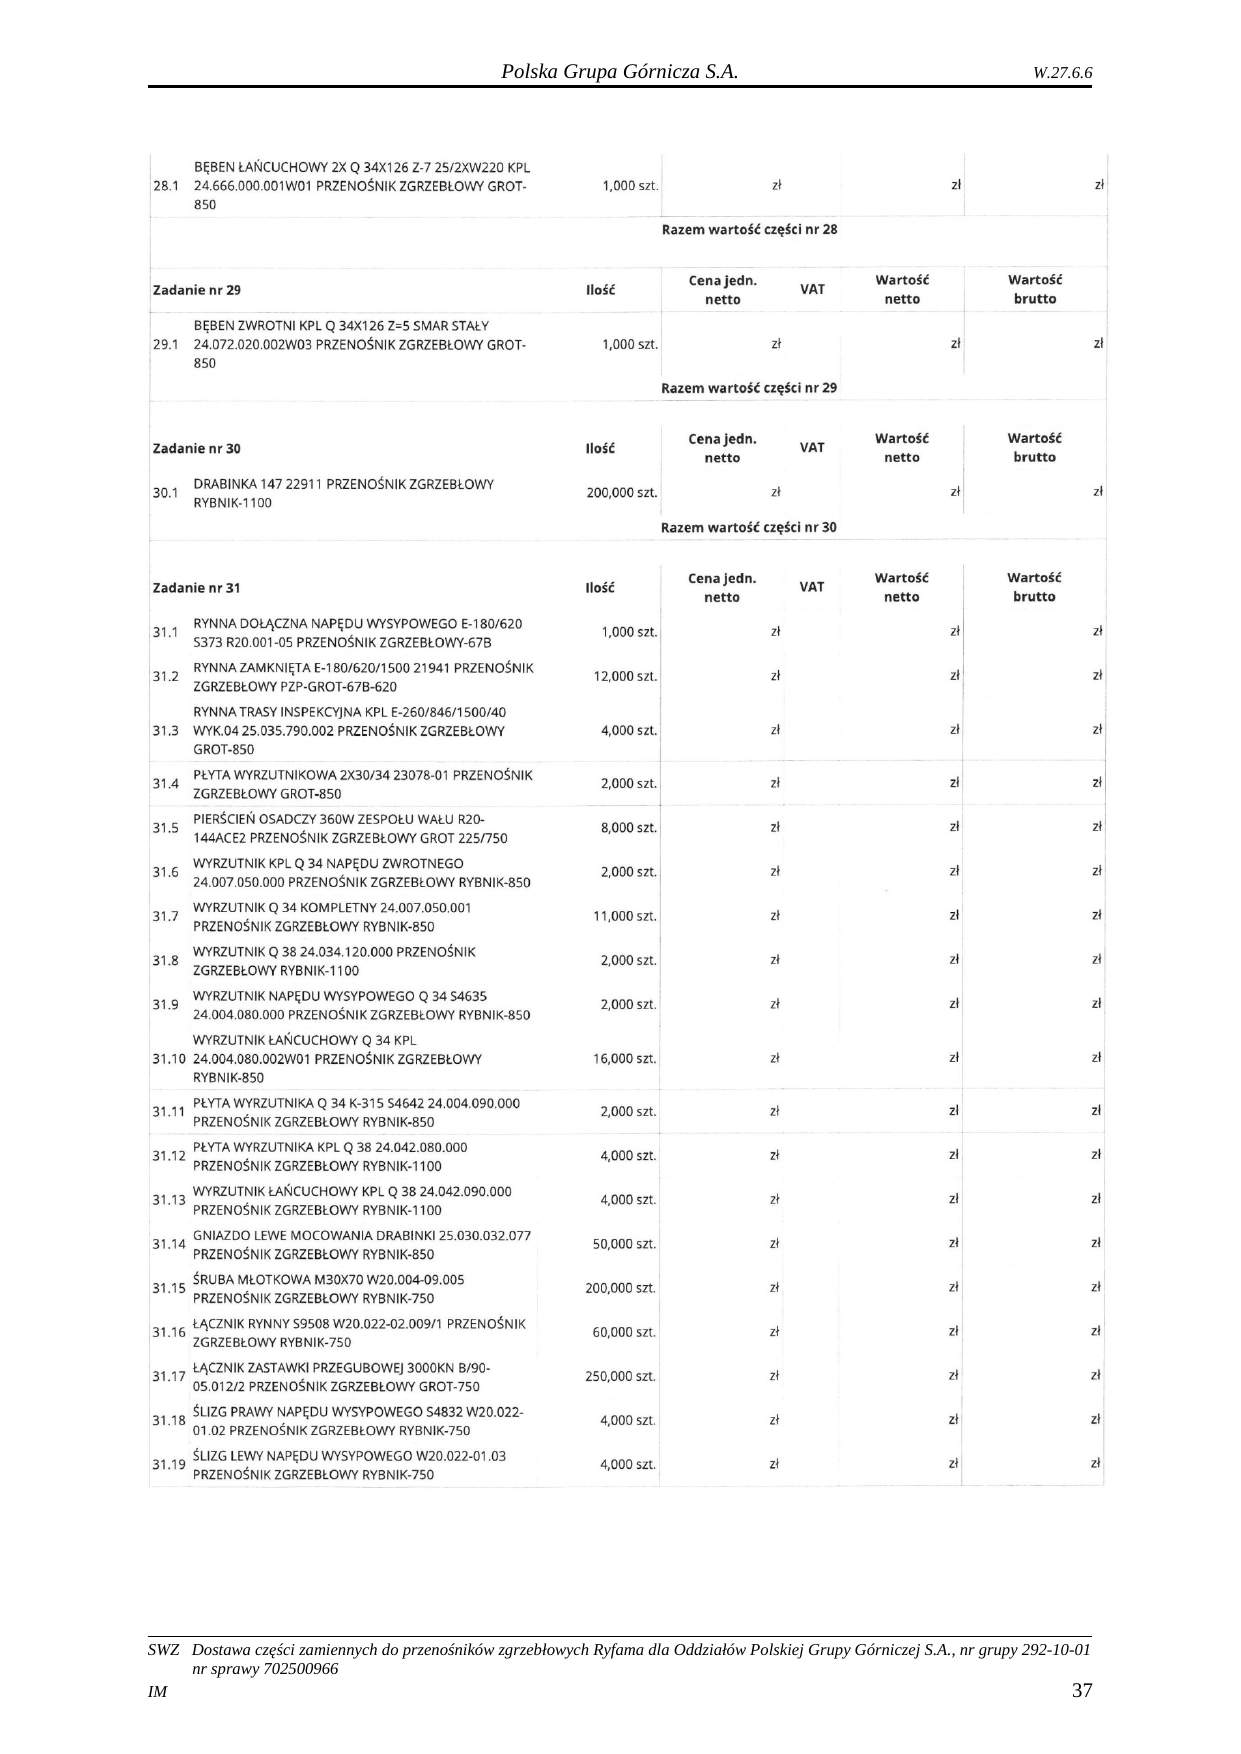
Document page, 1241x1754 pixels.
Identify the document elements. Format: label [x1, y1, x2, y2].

picture [132, 138, 1124, 1512]
